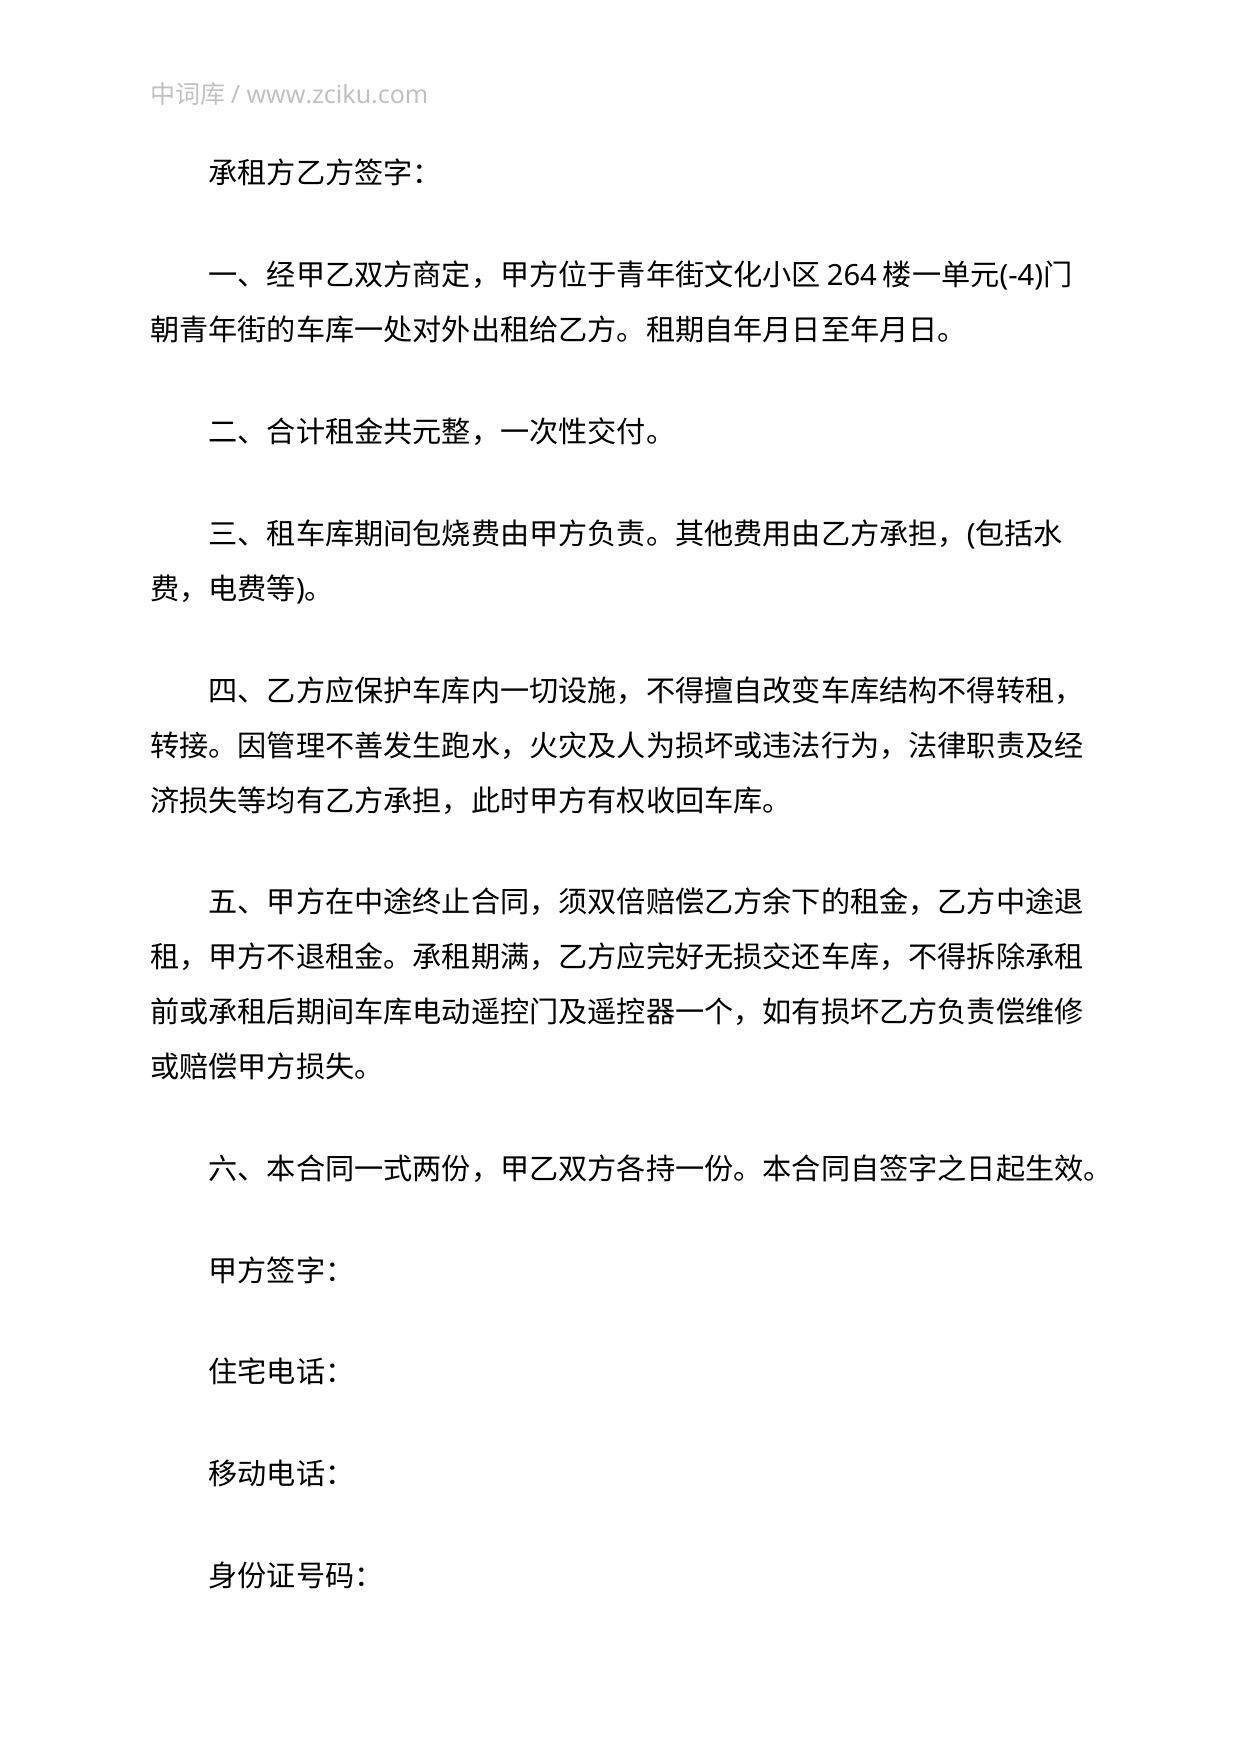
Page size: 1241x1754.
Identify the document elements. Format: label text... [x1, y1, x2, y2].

text 身份证号码： [150, 1552, 1090, 1595]
text 四、乙方应保护车库内一切设施，不得擅自改变车库结构不得转租，转接。因管理不善发生跑水，火灾及人为损坏或违法行为，法律职责及经济损失等均有乙方承担，此时甲方有权收回车库。 [150, 667, 1090, 819]
text 住宅电话： [150, 1349, 1090, 1391]
text 甲方签字： [150, 1247, 1090, 1289]
text 五、甲方在中途终止合同，须双倍赔偿乙方余下的租金，乙方中途退租，甲方不退租金。承租期满，乙方应完好无损交还车库，不得拆除承租前或承租后期间车库电动遥控门及遥控器一个，如有损坏乙方负责偿维修或赔偿甲方损失。 [150, 879, 1090, 1086]
text 三、租车库期间包烧费由甲方负责。其他费用由乙方承担，(包括水费，电费等)。 [150, 510, 1090, 608]
text 移动电话： [150, 1451, 1090, 1493]
text 承租方乙方签字： [150, 150, 1090, 192]
text 二、合计租金共元整，一次性交付。 [150, 408, 1090, 451]
text 一、经甲乙双方商定，甲方位于青年街文化小区264楼一单元(-4)门朝青年街的车库一处对外出租给乙方。租期自年月日至年月日。 [150, 252, 1090, 349]
text 六、本合同一式两份，甲乙双方各持一份。本合同自签字之日起生效。 [150, 1145, 1090, 1188]
